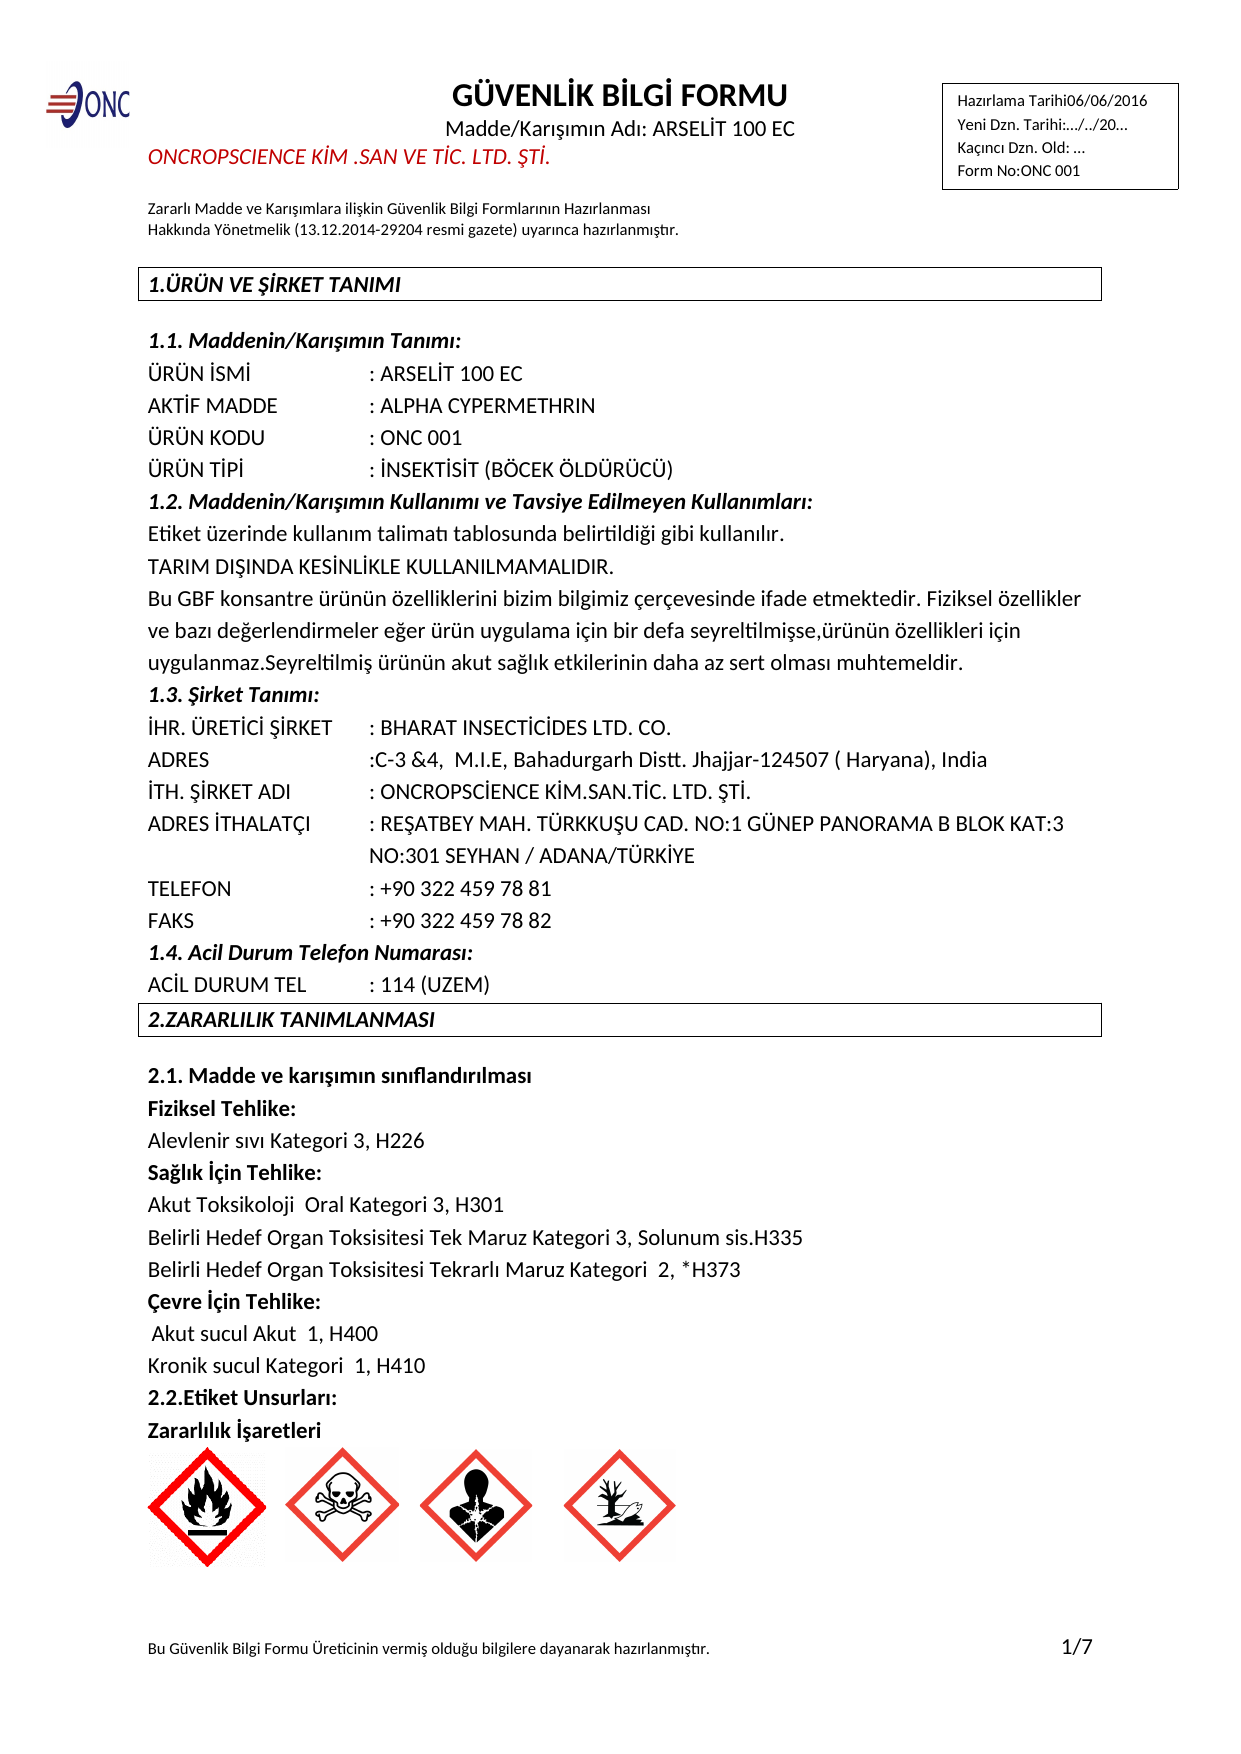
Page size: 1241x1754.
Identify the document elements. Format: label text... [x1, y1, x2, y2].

picture [147, 1447, 267, 1567]
text ÜRÜN TİPİ : İNSEKTİSİT (BÖCEK ÖLDÜRÜCÜ) [148, 455, 1093, 483]
text FAKS : +90 322 459 78 82 [148, 906, 1093, 934]
picture [285, 1447, 400, 1562]
text TARIM DIŞINDA KESİNLİKLE KULLANILMAMALIDIR. [148, 552, 1093, 580]
text Akut sucul Akut 1, H400 [148, 1319, 1093, 1347]
text Belirli Hedef Organ Toksisitesi Tek Maruz Kategori 3, Solunum sis.H335 [148, 1223, 1093, 1251]
picture [563, 1449, 676, 1562]
text ÜRÜN İSMİ : ARSELİT 100 EC [148, 359, 1093, 387]
text Akut Toksikoloji Oral Kategori 3, H301 [148, 1190, 1093, 1218]
text 1.ÜRÜN VE ŞİRKET TANIMI [139, 268, 1101, 300]
text ADRES :C-3 &4, M.I.E, Bahadurgarh Distt. Jhajjar-124507 ( Haryana), India [148, 745, 1093, 773]
text 1.2. Maddenin/Karışımın Kullanımı ve Tavsiye Edilmeyen Kullanımları: [148, 487, 1093, 515]
text 1.4. Acil Durum Telefon Numarası: [148, 938, 1093, 966]
text 1.1. Maddenin/Karışımın Tanımı: [148, 326, 1093, 354]
text Çevre İçin Tehlike: [148, 1287, 1093, 1315]
text ACİL DURUM TEL : 114 (UZEM) [148, 970, 1093, 998]
text 2.2.Etiket Unsurları: [148, 1383, 1093, 1412]
text ÜRÜN KODU : ONC 001 [148, 423, 1093, 451]
text Bu GBF konsantre ürünün özelliklerini bizim bilgimiz çerçevesinde ifade etmektedir. Fiziksel özellikler ve bazı değerlendirmeler eğer ürün uygulama için bir defa seyreltilmişse,ürünün özellikleri için uygulanmaz.Seyreltilmiş ürünün akut sağlık etkilerinin daha az sert olması muhtemeldir. [148, 584, 1093, 676]
text Belirli Hedef Organ Toksisitesi Tekrarlı Maruz Kategori 2, *H373 [148, 1255, 1093, 1283]
text 2.1. Madde ve karışımın sınıflandırılması [148, 1062, 1093, 1090]
text 1.3. Şirket Tanımı: [148, 681, 1093, 708]
text TELEFON : +90 322 459 78 81 [148, 874, 1093, 902]
text Etiket üzerinde kullanım talimatı tablosunda belirtildiği gibi kullanılır. [148, 519, 1093, 548]
text AKTİF MADDE : ALPHA CYPERMETHRIN [148, 391, 1093, 419]
text Kronik sucul Kategori 1, H410 [148, 1351, 1093, 1379]
text Fiziksel Tehlike: [148, 1094, 1093, 1122]
text ADRES İTHALATÇI : REŞATBEY MAH. TÜRKKUŞU CAD. NO:1 GÜNEP PANORAMA B BLOK KAT:3 NO:301 SEYHAN / ADANA/TÜRKİYE [148, 809, 1093, 869]
text Sağlık İçin Tehlike: [148, 1158, 1093, 1186]
text Alevlenir sıvı Kategori 3, H226 [148, 1126, 1093, 1154]
text 2.ZARARLILIK TANIMLANMASI [139, 1004, 1101, 1036]
text Zararlılık İşaretleri [148, 1416, 1093, 1444]
text İTH. ŞİRKET ADI : ONCROPSCİENCE KİM.SAN.TİC. LTD. ŞTİ. [148, 777, 1093, 805]
picture [46, 61, 130, 148]
text İHR. ÜRETİCİ ŞİRKET : BHARAT INSECTİCİDES LTD. CO. [148, 713, 1093, 741]
picture [419, 1449, 533, 1562]
